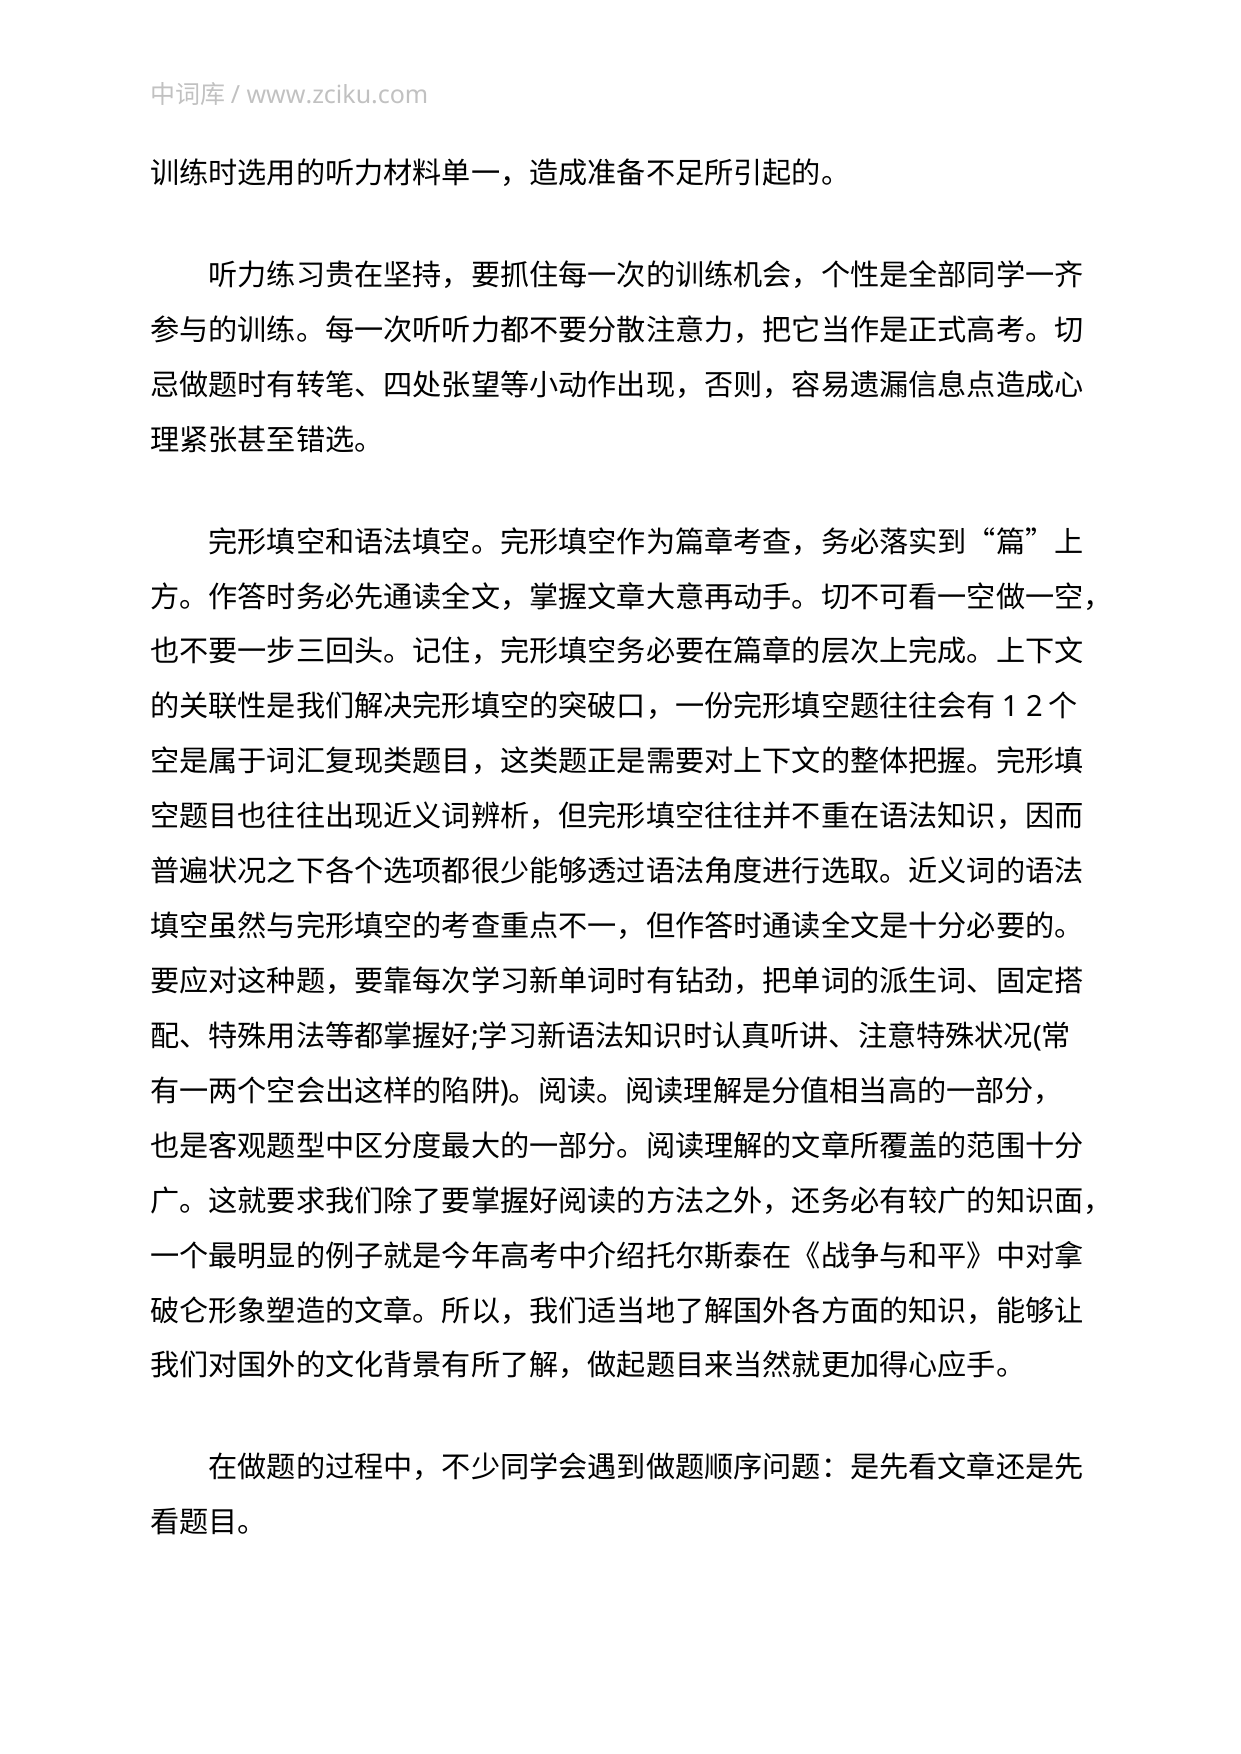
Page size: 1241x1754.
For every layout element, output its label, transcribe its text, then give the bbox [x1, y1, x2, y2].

text 完形填空和语法填空。完形填空作为篇章考查，务必落实到“篇”上方。作答时务必先通读全文，掌握文章大意再动手。切不可看一空做一空，也不要一步三回头。记住，完形填空务必要在篇章的层次上完成。上下文的关联性是我们解决完形填空的突破口，一份完形填空题往往会有1 2个空是属于词汇复现类题目，这类题正是需要对上下文的整体把握。完形填空题目也往往出现近义词辨析，但完形填空往往并不重在语法知识，因而普遍状况之下各个选项都很少能够透过语法角度进行选取。近义词的语法填空虽然与完形填空的考查重点不一，但作答时通读全文是十分必要的。要应对这种题，要靠每次学习新单词时有钻劲，把单词的派生词、固定搭配、特殊用法等都掌握好;学习新语法知识时认真听讲、注意特殊状况(常有一两个空会出这样的陷阱)。阅读。阅读理解是分值相当高的一部分，也是客观题型中区分度最大的一部分。阅读理解的文章所覆盖的范围十分广。这就要求我们除了要掌握好阅读的方法之外，还务必有较广的知识面，一个最明显的例子就是今年高考中介绍托尔斯泰在《战争与和平》中对拿破仑形象塑造的文章。所以，我们适当地了解国外各方面的知识，能够让我们对国外的文化背景有所了解，做起题目来当然就更加得心应手。 [150, 518, 1090, 1384]
text 听力练习贵在坚持，要抓住每一次的训练机会，个性是全部同学一齐参与的训练。每一次听听力都不要分散注意力，把它当作是正式高考。切忌做题时有转笔、四处张望等小动作出现，否则，容易遗漏信息点造成心理紧张甚至错选。 [150, 252, 1090, 459]
text 在做题的过程中，不少同学会遇到做题顺序问题：是先看文章还是先看题目。 [150, 1444, 1090, 1541]
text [150, 150, 1090, 192]
